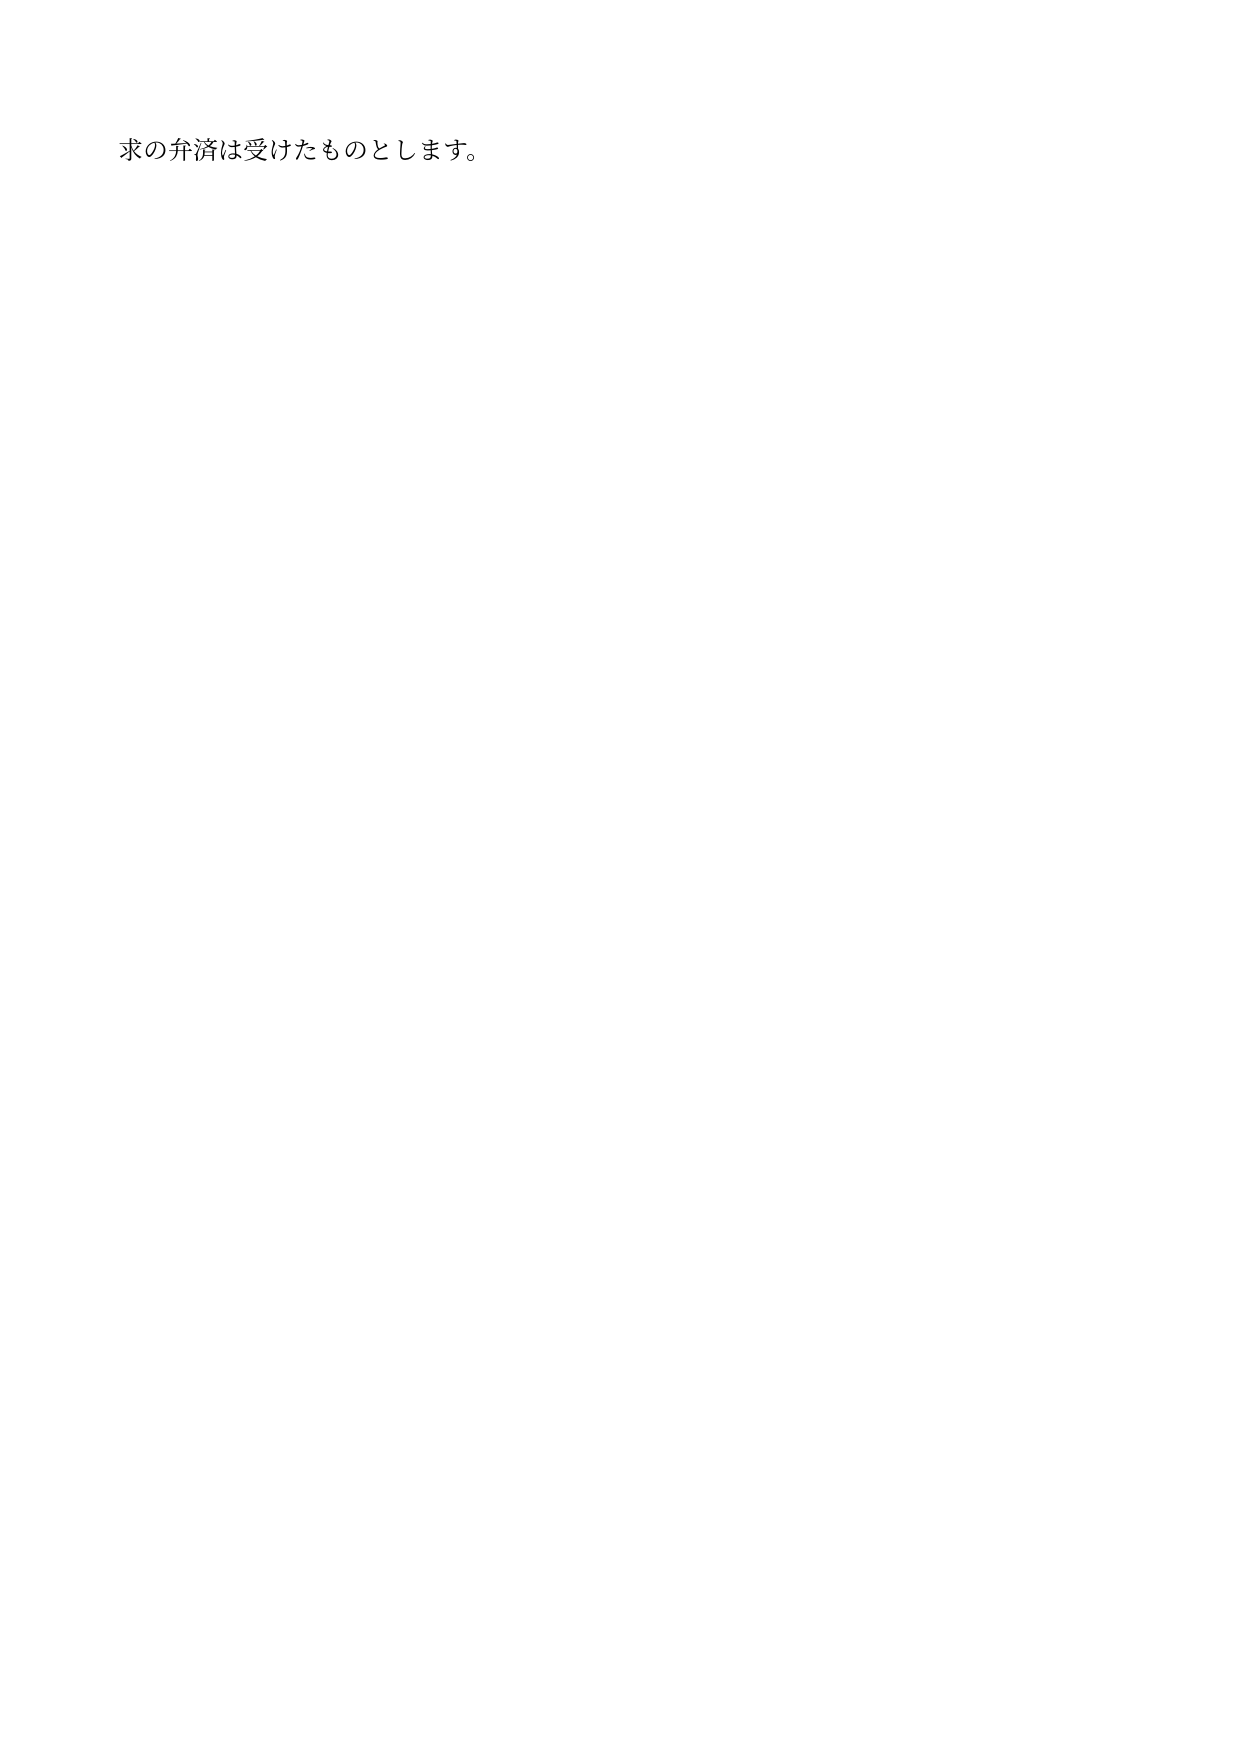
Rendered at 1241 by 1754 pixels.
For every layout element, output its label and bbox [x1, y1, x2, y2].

text [118, 130, 1122, 168]
